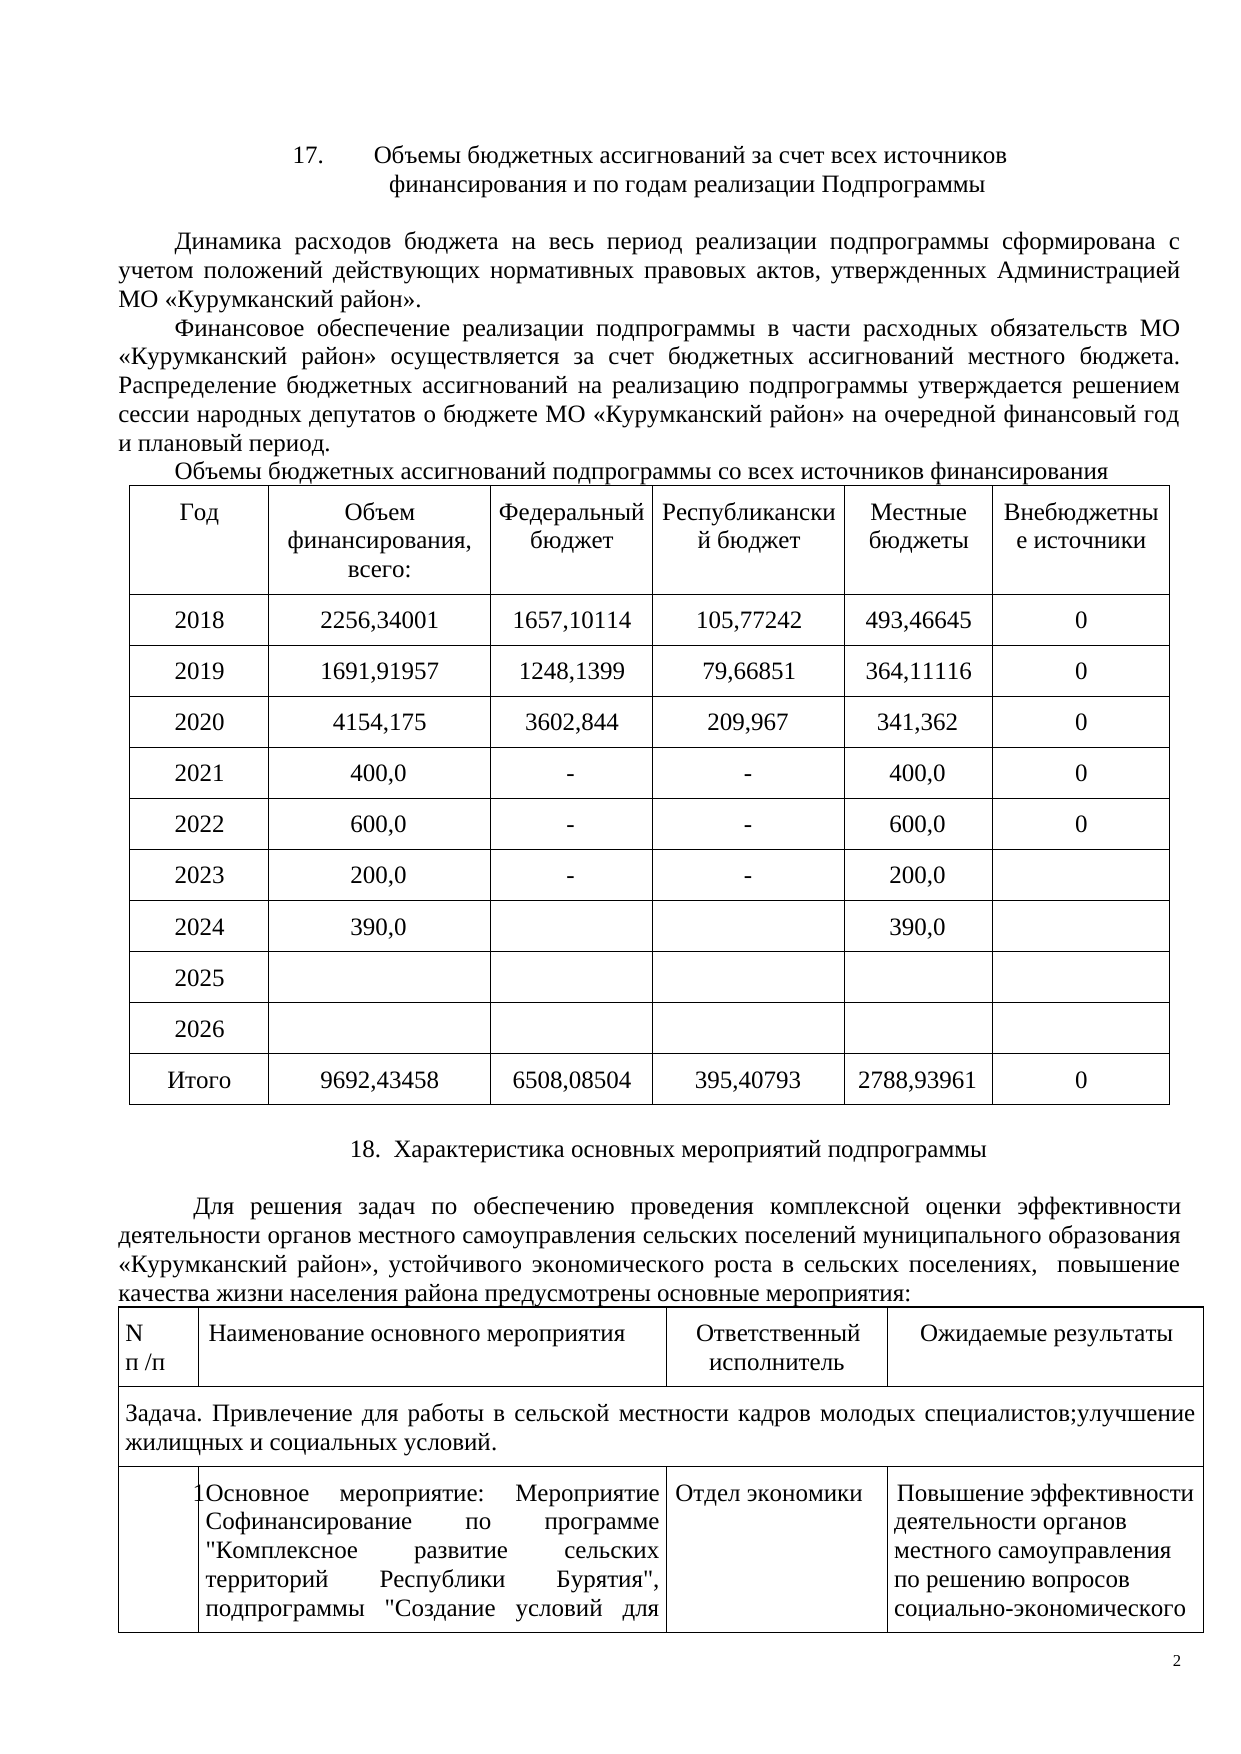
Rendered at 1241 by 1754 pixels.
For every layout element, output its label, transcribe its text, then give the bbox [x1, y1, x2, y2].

list Объемы бюджетных ассигнований за счет всех источников [118, 140, 1181, 169]
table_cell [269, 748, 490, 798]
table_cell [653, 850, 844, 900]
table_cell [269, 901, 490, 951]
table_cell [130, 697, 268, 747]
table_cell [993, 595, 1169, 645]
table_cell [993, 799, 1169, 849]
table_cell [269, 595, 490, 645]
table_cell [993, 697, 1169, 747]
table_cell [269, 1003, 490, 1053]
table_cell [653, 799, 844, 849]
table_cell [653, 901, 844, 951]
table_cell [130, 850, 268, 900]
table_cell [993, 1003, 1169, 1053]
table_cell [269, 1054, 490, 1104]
text Динамика расходов бюджета на весь период реализации подпрограммы сформирована с учетом положений действующих нормативных правовых актов, утвержденных Администрацией МО «Курумканский район». [118, 226, 1181, 313]
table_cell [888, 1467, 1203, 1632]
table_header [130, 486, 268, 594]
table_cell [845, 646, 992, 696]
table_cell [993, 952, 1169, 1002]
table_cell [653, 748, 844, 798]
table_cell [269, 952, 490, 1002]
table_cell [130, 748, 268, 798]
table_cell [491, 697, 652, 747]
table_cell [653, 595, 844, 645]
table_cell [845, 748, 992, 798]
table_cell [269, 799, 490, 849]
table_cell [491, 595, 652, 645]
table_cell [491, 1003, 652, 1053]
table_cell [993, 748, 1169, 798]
text Финансовое обеспечение реализации подпрограммы в части расходных обязательств МО «Курумканский район» осуществляется за счет бюджетных ассигнований местного бюджета. Распределение бюджетных ассигнований на реализацию подпрограммы утверждается решением сессии народных депутатов о бюджете МО «Курумканский район» на очередной финансовый год и плановый период. [118, 313, 1181, 456]
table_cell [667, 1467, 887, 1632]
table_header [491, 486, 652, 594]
text Объемы бюджетных ассигнований подпрограммы со всех источников финансирования [118, 456, 1181, 485]
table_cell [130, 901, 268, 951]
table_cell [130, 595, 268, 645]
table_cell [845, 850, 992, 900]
text Для решения задач по обеспечению проведения комплексной оценки эффективности деятельности органов местного самоуправления сельских поселений муниципального образования «Курумканский район», устойчивого экономического роста в сельских поселениях, повышение качества жизни населения района предусмотрены основные мероприятия: [118, 1191, 1181, 1306]
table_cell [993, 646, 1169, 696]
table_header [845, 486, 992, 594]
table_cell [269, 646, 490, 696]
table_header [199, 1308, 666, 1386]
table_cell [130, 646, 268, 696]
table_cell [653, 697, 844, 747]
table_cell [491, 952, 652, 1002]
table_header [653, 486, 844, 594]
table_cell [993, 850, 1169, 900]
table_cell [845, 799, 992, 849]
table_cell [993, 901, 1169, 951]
list Характеристика основных мероприятий подпрограммы [156, 1134, 1181, 1163]
text финансирования и по годам реализации Подпрограммы [118, 169, 1181, 198]
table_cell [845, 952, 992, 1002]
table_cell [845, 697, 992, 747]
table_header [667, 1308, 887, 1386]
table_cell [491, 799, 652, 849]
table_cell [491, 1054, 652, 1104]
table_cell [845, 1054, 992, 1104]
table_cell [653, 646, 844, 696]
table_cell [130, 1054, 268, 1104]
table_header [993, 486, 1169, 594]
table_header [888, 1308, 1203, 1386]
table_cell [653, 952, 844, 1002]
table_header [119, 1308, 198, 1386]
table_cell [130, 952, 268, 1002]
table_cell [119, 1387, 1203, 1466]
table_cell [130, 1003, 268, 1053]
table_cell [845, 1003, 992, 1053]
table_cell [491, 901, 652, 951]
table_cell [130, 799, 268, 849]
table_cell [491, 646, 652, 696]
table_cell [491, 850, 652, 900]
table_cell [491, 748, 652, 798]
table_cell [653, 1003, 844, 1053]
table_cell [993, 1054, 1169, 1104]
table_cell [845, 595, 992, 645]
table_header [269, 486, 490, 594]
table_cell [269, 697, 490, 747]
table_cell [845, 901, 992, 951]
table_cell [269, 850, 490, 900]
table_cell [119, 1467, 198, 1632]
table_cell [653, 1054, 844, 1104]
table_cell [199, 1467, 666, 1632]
